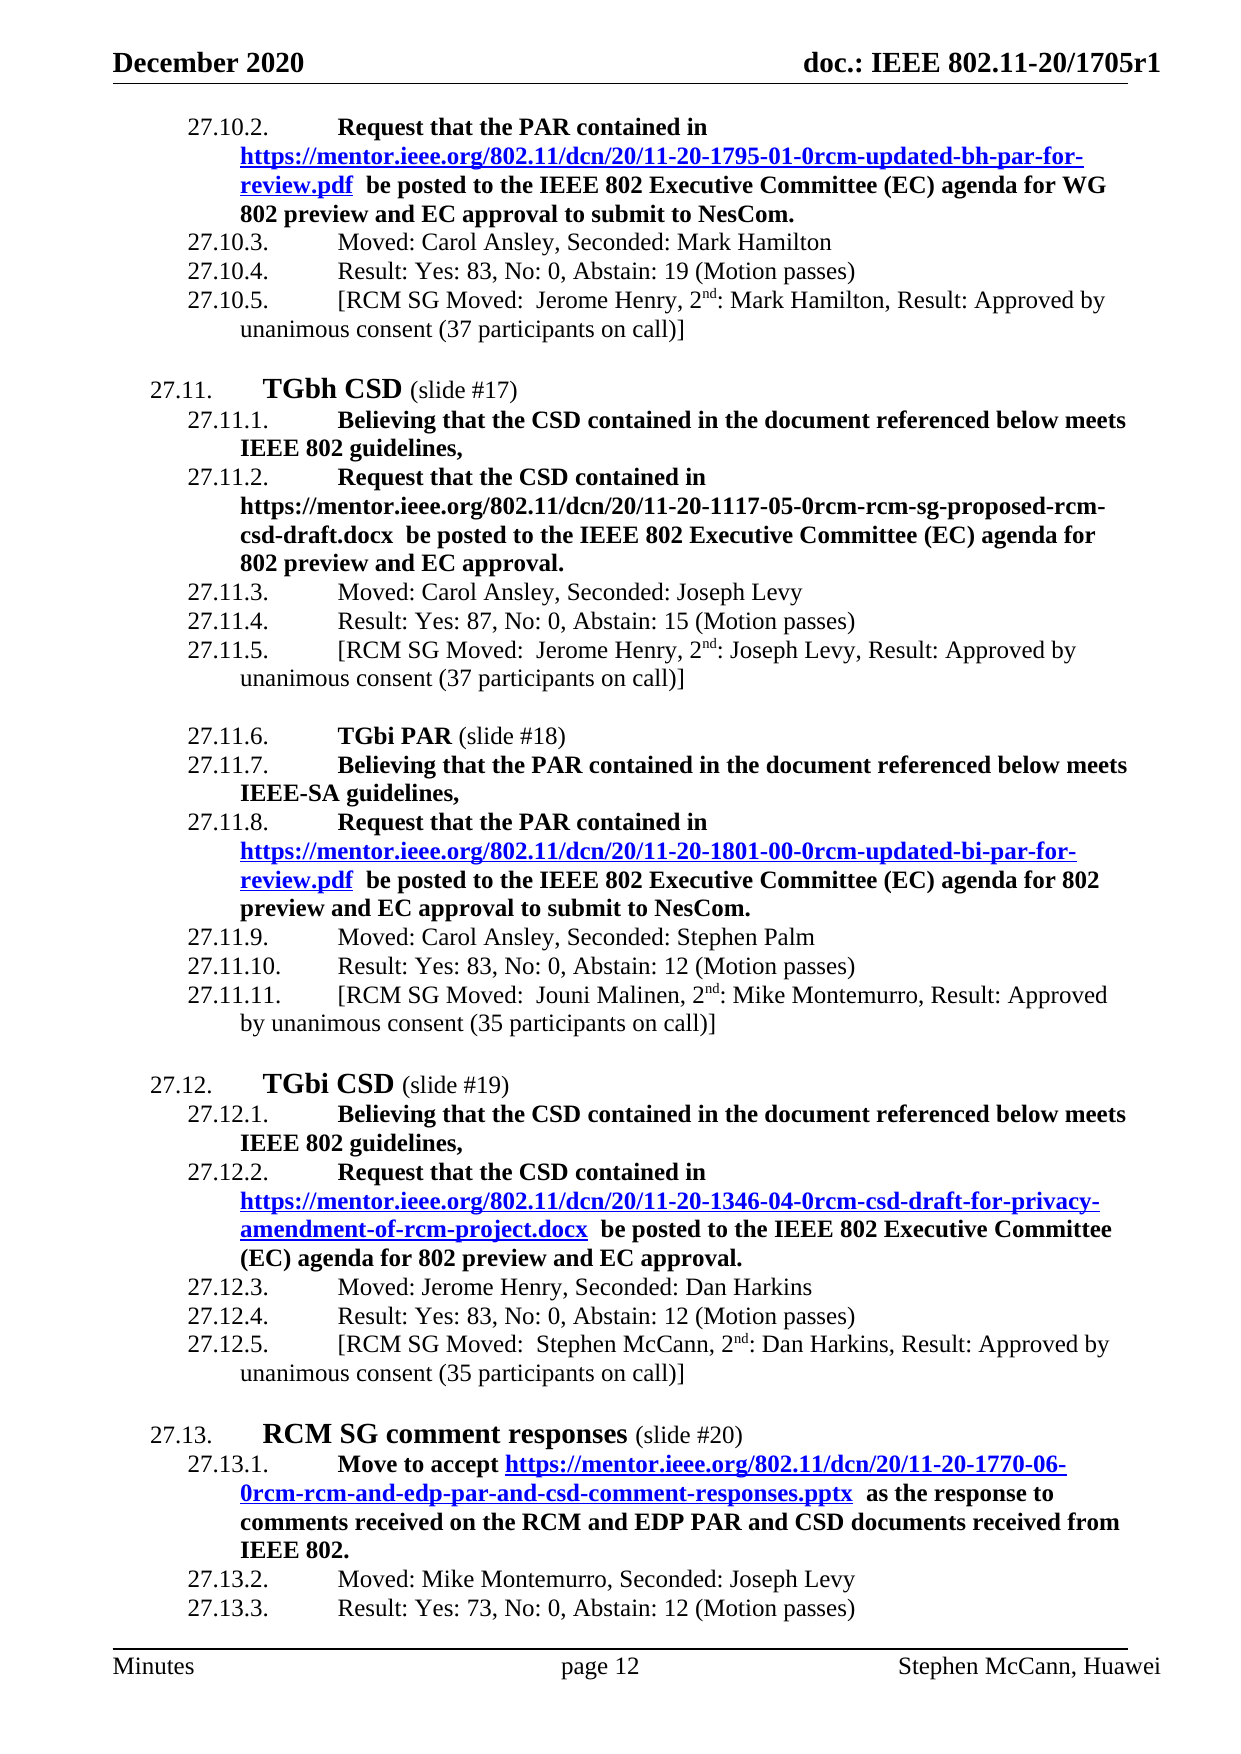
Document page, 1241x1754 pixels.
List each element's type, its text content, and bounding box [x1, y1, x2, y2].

list TGbi CSD (slide #19) [150, 1066, 1128, 1099]
list Moved: Carol Ansley, Seconded: Stephen Palm [187, 922, 1128, 951]
list Result: Yes: 73, No: 0, Abstain: 12 (Motion passes) [187, 1593, 1128, 1622]
list TGbh CSD (slide #17) [150, 371, 1128, 405]
list Believing that the CSD contained in the document referenced below meets IEEE 802 guidelines, [187, 405, 1128, 462]
list Result: Yes: 83, No: 0, Abstain: 19 (Motion passes) [187, 256, 1128, 285]
list [RCM SG Moved: Jerome Henry, 2nd: Joseph Levy, Result: Approved by unanimous consent (37 participants on call)] [187, 635, 1128, 692]
list Believing that the PAR contained in the document referenced below meets IEEE-SA guidelines, [187, 750, 1128, 807]
list Result: Yes: 83, No: 0, Abstain: 12 (Motion passes) [187, 1301, 1128, 1329]
list Moved: Jerome Henry, Seconded: Dan Harkins [187, 1272, 1128, 1301]
list RCM SG comment responses (slide #20) [150, 1416, 1128, 1449]
list Result: Yes: 83, No: 0, Abstain: 12 (Motion passes) [187, 951, 1128, 980]
list Moved: Mike Montemurro, Seconded: Joseph Levy [187, 1564, 1128, 1593]
list Moved: Carol Ansley, Seconded: Mark Hamilton [187, 227, 1128, 256]
list Move to accept https://mentor.ieee.org/802.11/dcn/20/11-20-1770-06-0rcm-rcm-and-edp-par-and-csd-comment-responses.pptx as the response to comments received on the RCM and EDP PAR and CSD documents received from IEEE 802. [187, 1449, 1128, 1564]
list Moved: Carol Ansley, Seconded: Joseph Levy [187, 577, 1128, 606]
list Request that the PAR contained in https://mentor.ieee.org/802.11/dcn/20/11-20-1801-00-0rcm-updated-bi-par-for-review.pdf be posted to the IEEE 802 Executive Committee (EC) agenda for 802 preview and EC approval to submit to NesCom. [187, 807, 1128, 922]
list Request that the PAR contained in https://mentor.ieee.org/802.11/dcn/20/11-20-1795-01-0rcm-updated-bh-par-for-review.pdf be posted to the IEEE 802 Executive Committee (EC) agenda for WG 802 preview and EC approval to submit to NesCom. [187, 112, 1128, 227]
list [RCM SG Moved: Jouni Malinen, 2nd: Mike Montemurro, Result: Approved by unanimous consent (35 participants on call)] [187, 980, 1128, 1037]
list Result: Yes: 87, No: 0, Abstain: 15 (Motion passes) [187, 606, 1128, 635]
list Request that the CSD contained in https://mentor.ieee.org/802.11/dcn/20/11-20-1117-05-0rcm-rcm-sg-proposed-rcm-csd-draft.docx be posted to the IEEE 802 Executive Committee (EC) agenda for 802 preview and EC approval. [187, 462, 1128, 577]
list [RCM SG Moved: Jerome Henry, 2nd: Mark Hamilton, Result: Approved by unanimous consent (37 participants on call)] [187, 285, 1128, 342]
list Request that the CSD contained in https://mentor.ieee.org/802.11/dcn/20/11-20-1346-04-0rcm-csd-draft-for-privacy-amendment-of-rcm-project.docx be posted to the IEEE 802 Executive Committee (EC) agenda for 802 preview and EC approval. [187, 1157, 1128, 1272]
list TGbi PAR (slide #18) [187, 721, 1128, 750]
list Believing that the CSD contained in the document referenced below meets IEEE 802 guidelines, [187, 1099, 1128, 1157]
list [RCM SG Moved: Stephen McCann, 2nd: Dan Harkins, Result: Approved by unanimous consent (35 participants on call)] [187, 1329, 1128, 1387]
